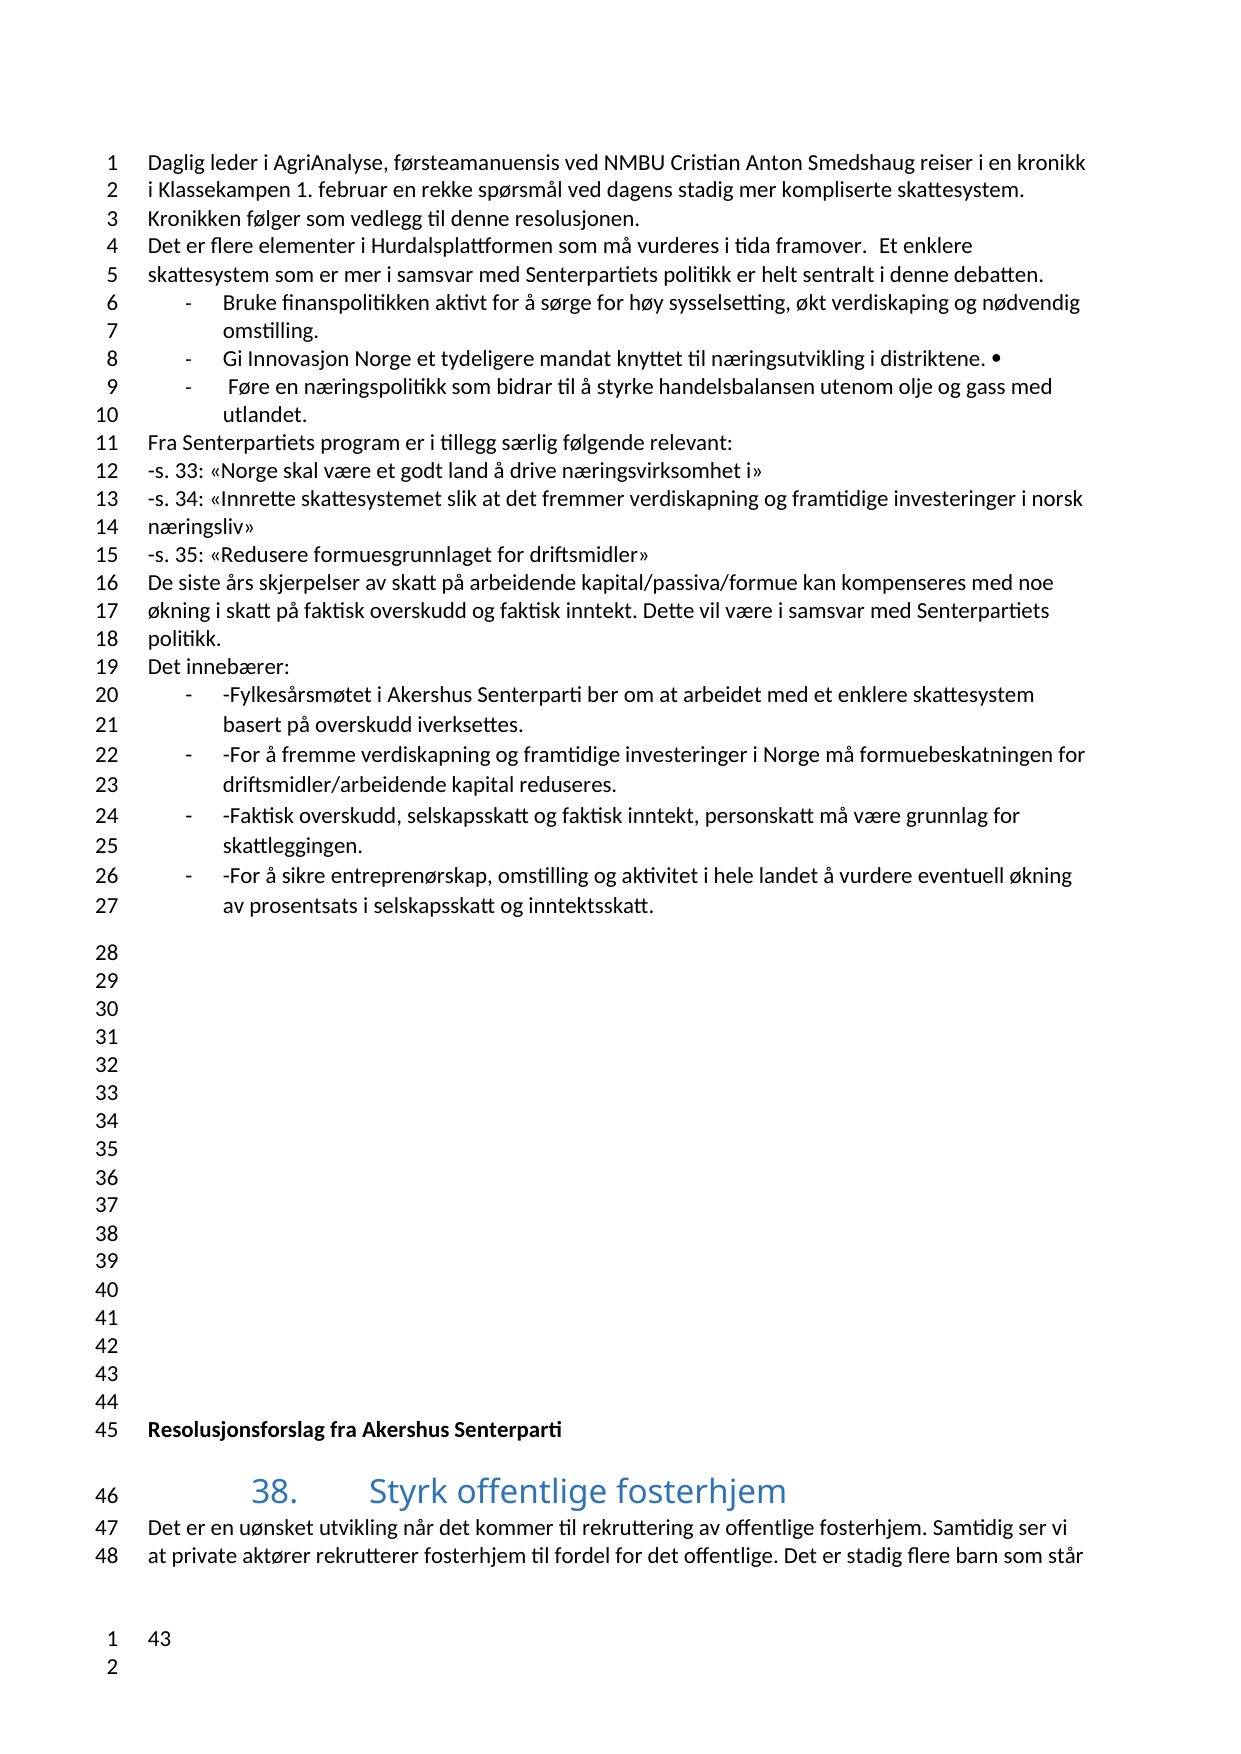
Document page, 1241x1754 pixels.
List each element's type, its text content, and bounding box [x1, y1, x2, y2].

list Føre en næringspolitikk som bidrar til å styrke handelsbalansen utenom olje og gass med utlandet. [185, 372, 1093, 428]
list -Faktisk overskudd, selskapsskatt og faktisk inntekt, personskatt må være grunnlag for skattleggingen. [185, 801, 1093, 859]
list Gi Innovasjon Norge et tydeligere mandat knyttet til næringsutvikling i distriktene. [185, 344, 1093, 372]
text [148, 1513, 1093, 1569]
text Fra Senterpartiets program er i tillegg særlig følgende relevant: [148, 428, 1093, 456]
text Resolusjonsforslag fra Akershus Senterparti [148, 1415, 1093, 1443]
list -For å sikre entreprenørskap, omstilling og aktivitet i hele landet å vurdere eventuell økning av prosentsats i selskapsskatt og inntektsskatt. [185, 861, 1093, 919]
text Det er flere elementer i Hurdalsplattformen som må vurderes i tida framover. Et enklere skattesystem som er mer i samsvar med Senterpartiets politikk er helt sentralt i denne debatten. [148, 232, 1093, 288]
text -s. 33: «Norge skal være et godt land å drive næringsvirksomhet i» [148, 456, 1093, 484]
text Det innebærer: [148, 652, 1093, 680]
text -s. 34: «Innrette skattesystemet slik at det fremmer verdiskapning og framtidige investeringer i norsk næringsliv» [148, 484, 1093, 540]
subtitle Styrk offentlige fosterhjem [251, 1468, 1093, 1513]
list -For å fremme verdiskapning og framtidige investeringer i Norge må formuebeskatningen for driftsmidler/arbeidende kapital reduseres. [185, 740, 1093, 799]
list Bruke finanspolitikken aktivt for å sørge for høy sysselsetting, økt verdiskaping og nødvendig omstilling. [185, 288, 1093, 344]
list -Fylkesårsmøtet i Akershus Senterparti ber om at arbeidet med et enklere skattesystem basert på overskudd iverksettes. [185, 680, 1093, 738]
text De siste års skjerpelser av skatt på arbeidende kapital/passiva/formue kan kompenseres med noe økning i skatt på faktisk overskudd og faktisk inntekt. Dette vil være i samsvar med Senterpartiets politikk. [148, 568, 1093, 652]
text Daglig leder i AgriAnalyse, førsteamanuensis ved NMBU Cristian Anton Smedshaug reiser i en kronikk i Klassekampen 1. februar en rekke spørsmål ved dagens stadig mer kompliserte skattesystem. Kronikken følger som vedlegg til denne resolusjonen. [148, 148, 1093, 232]
text -s. 35: «Redusere formuesgrunnlaget for driftsmidler» [148, 540, 1093, 568]
